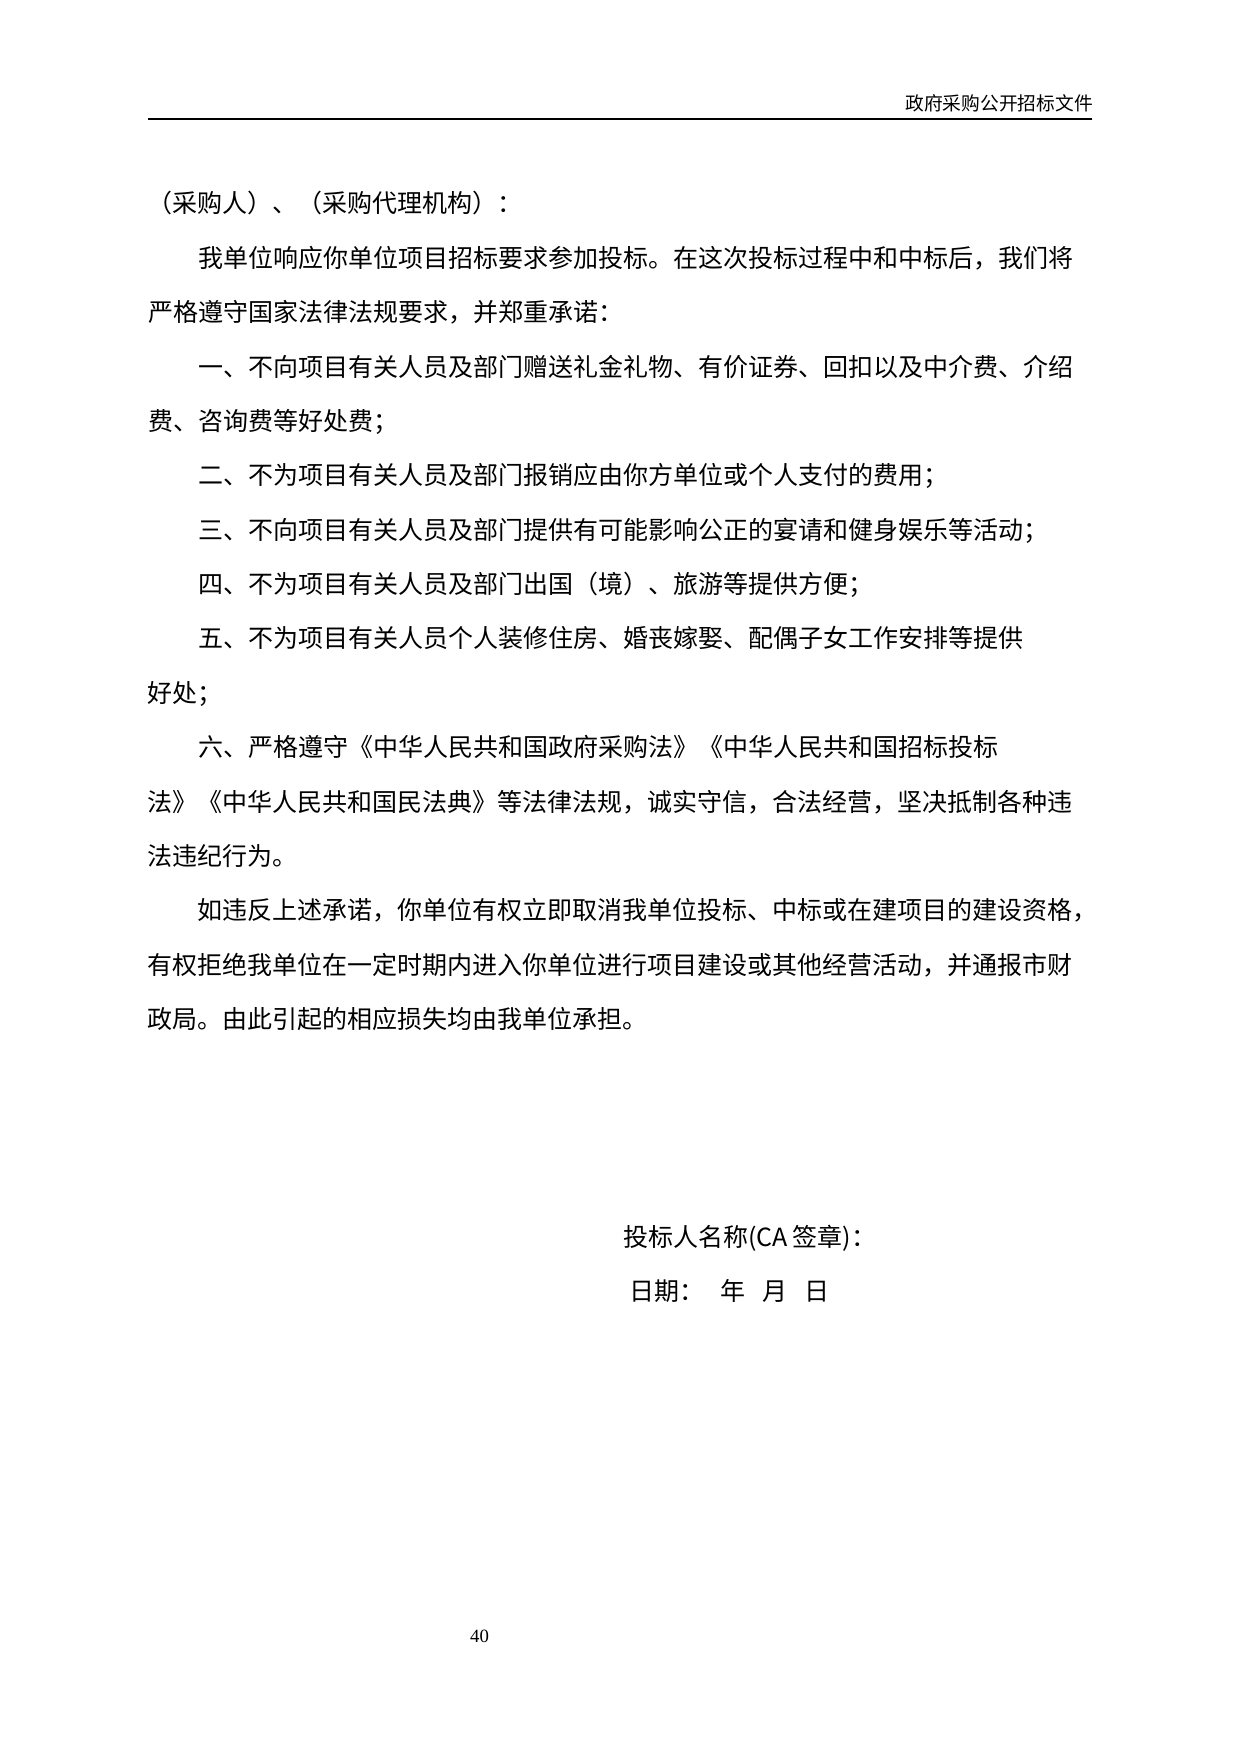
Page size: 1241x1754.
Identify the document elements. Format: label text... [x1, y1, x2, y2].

text （采购人）、（采购代理机构）： [148, 184, 1092, 220]
text 法》《中华人民共和国民法典》等法律法规，诚实守信，合法经营，坚决抵制各种违法违纪行为。 [148, 782, 1092, 873]
text 投标人名称(CA签章)： [148, 1217, 976, 1253]
text 三、不向项目有关人员及部门提供有可能影响公正的宴请和健身娱乐等活动； [148, 510, 1092, 546]
text 四、不为项目有关人员及部门出国（境）、旅游等提供方便； [148, 564, 1092, 601]
text 五、不为项目有关人员个人装修住房、婚丧嫁娶、配偶子女工作安排等提供 [198, 619, 1092, 655]
text 日期： 年 月 日 [629, 1271, 1092, 1308]
text 一、不向项目有关人员及部门赠送礼金礼物、有价证券、回扣以及中介费、介绍费、咨询费等好处费； [148, 347, 1092, 438]
text 如违反上述承诺，你单位有权立即取消我单位投标、中标或在建项目的建设资格，有权拒绝我单位在一定时期内进入你单位进行项目建设或其他经营活动，并通报市财政局。由此引起的相应损失均由我单位承担。 [148, 891, 1092, 1036]
text 好处； [148, 673, 1092, 709]
text 我单位响应你单位项目招标要求参加投标。在这次投标过程中和中标后，我们将严格遵守国家法律法规要求，并郑重承诺： [148, 238, 1092, 329]
text 六、严格遵守《中华人民共和国政府采购法》《中华人民共和国招标投标 [198, 728, 1092, 764]
text 二、不为项目有关人员及部门报销应由你方单位或个人支付的费用； [148, 456, 1092, 492]
